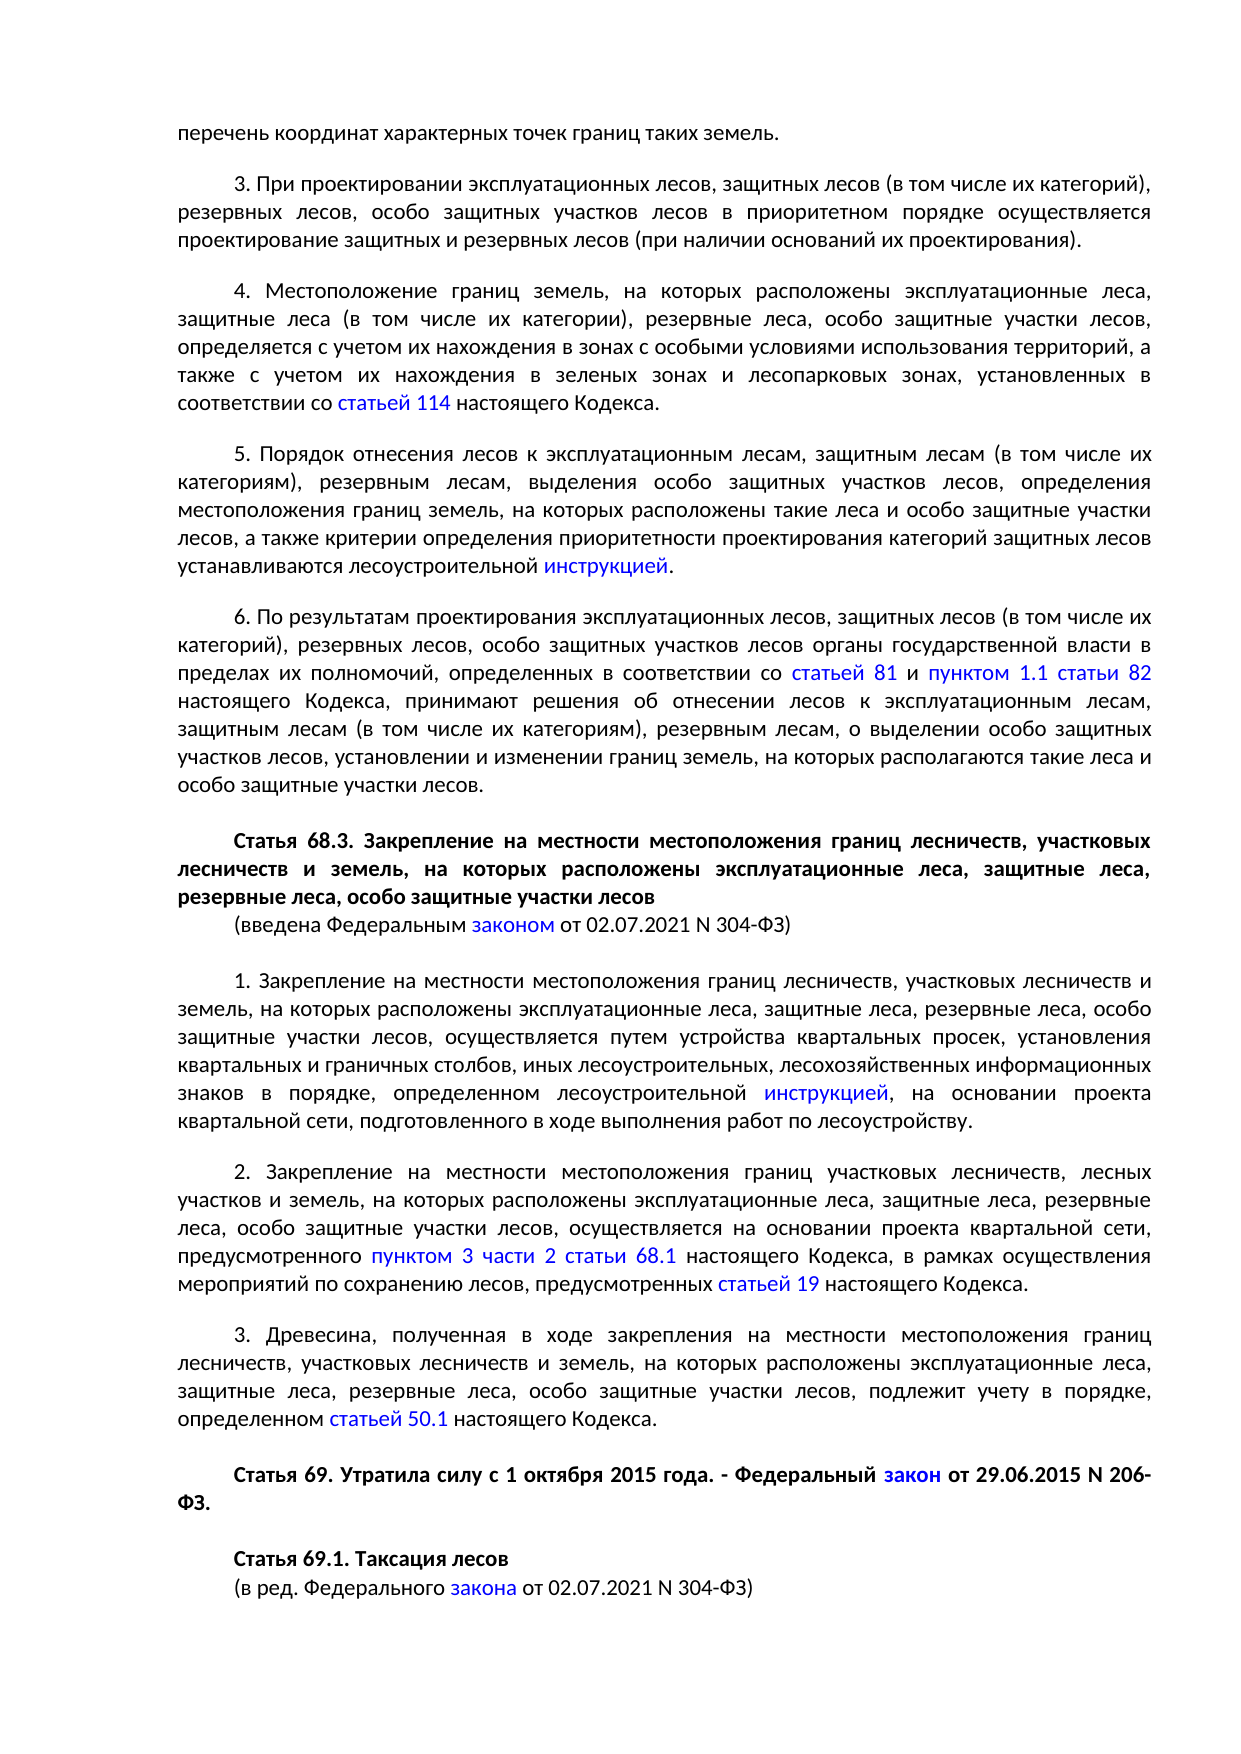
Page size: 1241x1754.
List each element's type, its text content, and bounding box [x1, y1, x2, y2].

text 5. Порядок отнесения лесов к эксплуатационным лесам, защитным лесам (в том числе их категориям), резервным лесам, выделения особо защитных участков лесов, определения местоположения границ земель, на которых расположены такие леса и особо защитные участки лесов, а также критерии определения приоритетности проектирования категорий защитных лесов устанавливаются лесоустроительной инструкцией. [177, 439, 1152, 579]
title Статья 69. Утратила силу с 1 октября 2015 года. - Федеральный закон от 29.06.2015 N 206-ФЗ. [177, 1461, 1152, 1517]
text 2. Закрепление на местности местоположения границ участковых лесничеств, лесных участков и земель, на которых расположены эксплуатационные леса, защитные леса, резервные леса, особо защитные участки лесов, осуществляется на основании проекта квартальной сети, предусмотренного пунктом 3 части 2 статьи 68.1 настоящего Кодекса, в рамках осуществления мероприятий по сохранению лесов, предусмотренных статьей 19 настоящего Кодекса. [177, 1157, 1152, 1297]
title Статья 68.3. Закрепление на местности местоположения границ лесничеств, участковых лесничеств и земель, на которых расположены эксплуатационные леса, защитные леса, резервные леса, особо защитные участки лесов [177, 826, 1152, 910]
text 3. Древесина, полученная в ходе закрепления на местности местоположения границ лесничеств, участковых лесничеств и земель, на которых расположены эксплуатационные леса, защитные леса, резервные леса, особо защитные участки лесов, подлежит учету в порядке, определенном статьей 50.1 настоящего Кодекса. [177, 1320, 1152, 1432]
text (введена Федеральным законом от 02.07.2021 N 304-ФЗ) [177, 910, 1152, 938]
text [177, 118, 1152, 146]
text 3. При проектировании эксплуатационных лесов, защитных лесов (в том числе их категорий), резервных лесов, особо защитных участков лесов в приоритетном порядке осуществляется проектирование защитных и резервных лесов (при наличии оснований их проектирования). [177, 169, 1152, 253]
text 6. По результатам проектирования эксплуатационных лесов, защитных лесов (в том числе их категорий), резервных лесов, особо защитных участков лесов органы государственной власти в пределах их полномочий, определенных в соответствии со статьей 81 и пунктом 1.1 статьи 82 настоящего Кодекса, принимают решения об отнесении лесов к эксплуатационным лесам, защитным лесам (в том числе их категориям), резервным лесам, о выделении особо защитных участков лесов, установлении и изменении границ земель, на которых располагаются такие леса и особо защитные участки лесов. [177, 602, 1152, 798]
text (в ред. Федерального закона от 02.07.2021 N 304-ФЗ) [177, 1573, 1152, 1601]
text 4. Местоположение границ земель, на которых расположены эксплуатационные леса, защитные леса (в том числе их категории), резервные леса, особо защитные участки лесов, определяется с учетом их нахождения в зонах с особыми условиями использования территорий, а также с учетом их нахождения в зеленых зонах и лесопарковых зонах, установленных в соответствии со статьей 114 настоящего Кодекса. [177, 276, 1152, 416]
text 1. Закрепление на местности местоположения границ лесничеств, участковых лесничеств и земель, на которых расположены эксплуатационные леса, защитные леса, резервные леса, особо защитные участки лесов, осуществляется путем устройства квартальных просек, установления квартальных и граничных столбов, иных лесоустроительных, лесохозяйственных информационных знаков в порядке, определенном лесоустроительной инструкцией, на основании проекта квартальной сети, подготовленного в ходе выполнения работ по лесоустройству. [177, 966, 1152, 1134]
title Статья 69.1. Таксация лесов [177, 1544, 1152, 1573]
